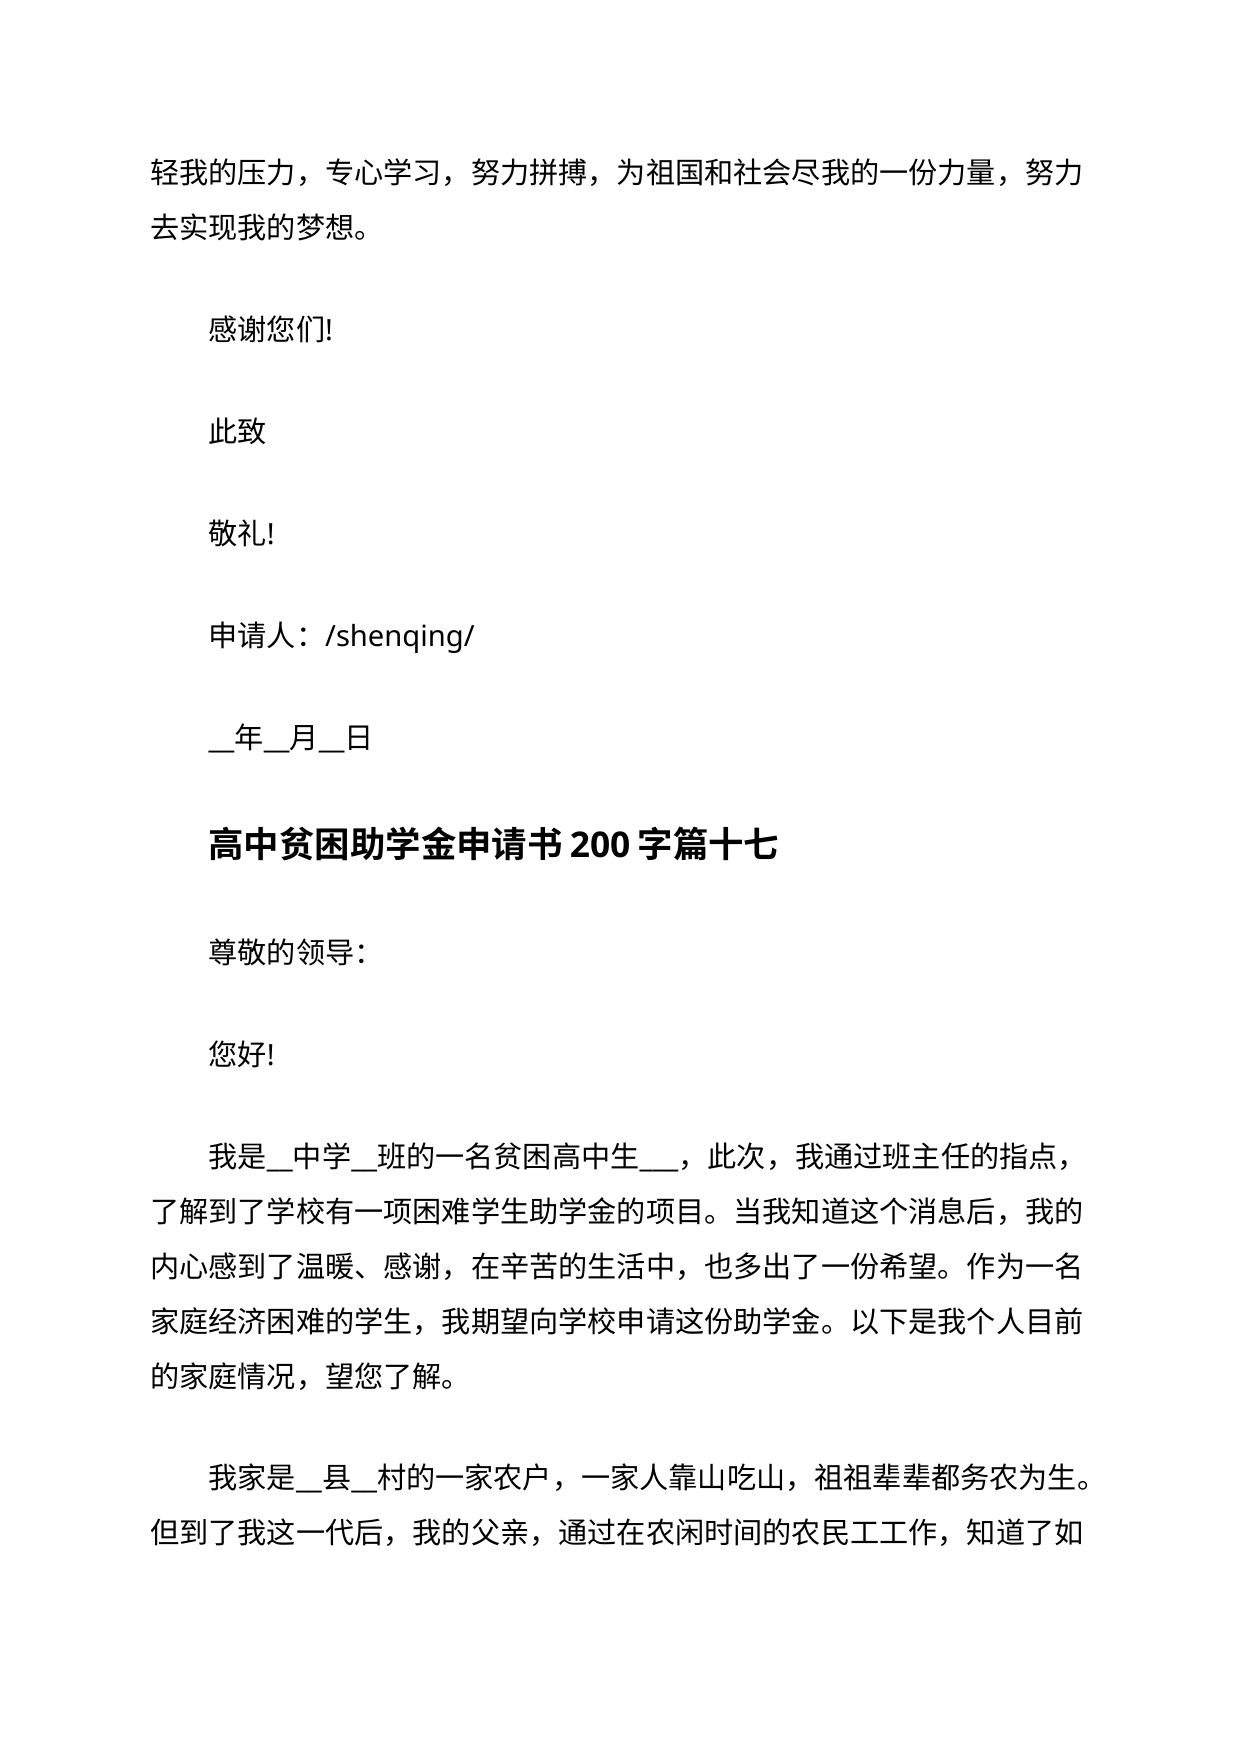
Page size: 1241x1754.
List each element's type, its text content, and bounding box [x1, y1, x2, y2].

text 高中贫困助学金申请书200字篇十七 [150, 816, 1090, 868]
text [150, 150, 1090, 247]
text 敬礼! [150, 510, 1090, 553]
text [150, 1455, 1090, 1552]
text 我是__中学__班的一名贫困高中生___，此次，我通过班主任的指点，了解到了学校有一项困难学生助学金的项目。当我知道这个消息后，我的内心感到了温暖、感谢，在辛苦的生活中，也多出了一份希望。作为一名家庭经济困难的学生，我期望向学校申请这份助学金。以下是我个人目前的家庭情况，望您了解。 [150, 1134, 1090, 1396]
text 申请人：/shenqing/ [150, 612, 1090, 655]
text 感谢您们! [150, 307, 1090, 349]
text __年__月__日 [150, 714, 1090, 757]
text 此致 [150, 409, 1090, 451]
text 尊敬的领导： [150, 930, 1090, 972]
text 您好! [150, 1032, 1090, 1074]
